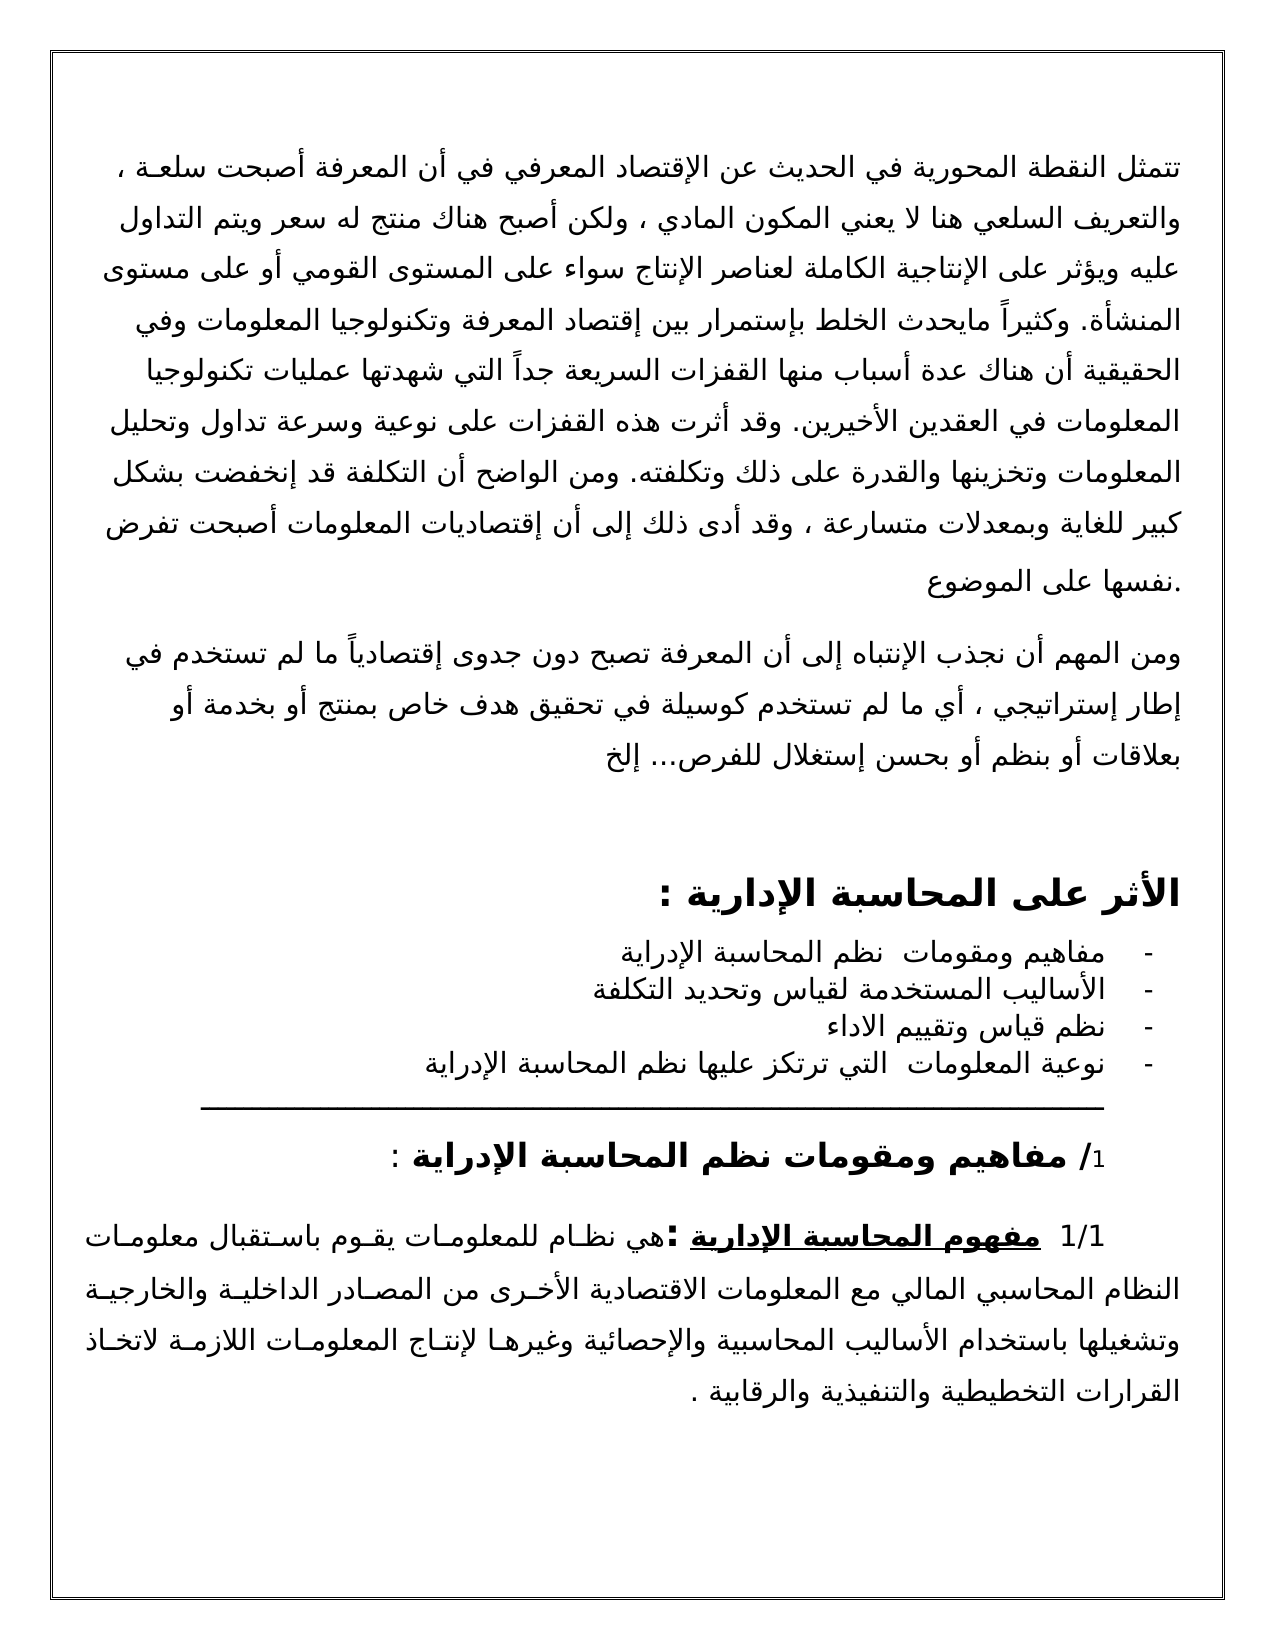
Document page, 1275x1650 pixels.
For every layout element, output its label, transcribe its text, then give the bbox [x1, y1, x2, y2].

text الأثر على المحاسبة الإدارية : [84, 872, 1181, 915]
list مفاهيم ومقومات نظم المحاسبة الإدراية [84, 935, 1144, 969]
list نظم قياس وتقييم الاداء [84, 1009, 1144, 1043]
list ــــــــــــــــــــــــــــــــــــــــــــــــــــــــــــــــــــــــــــــــــــــــــــــــــــــــــ [84, 1083, 1106, 1117]
list الأساليب المستخدمة لقياس وتحديد التكلفة [84, 972, 1144, 1007]
text 1/1 مفهوم المحاسبة الإدارية :هي نظام للمعلومات يقوم باستقبال معلومات النظام المحاسبي المالي مع المعلومات الاقتصادية الأخرى من المصادر الداخلية والخارجية وتشغيلها باستخدام الأساليب المحاسبية والإحصائية وغيرها لإنتاج المعلومات اللازمة لاتخاذ القرارات التخطيطية والتنفيذية والرقابية . [84, 1211, 1181, 1408]
list نوعية المعلومات التي ترتكز عليها نظم المحاسبة الإدراية [84, 1046, 1144, 1081]
text تتمثل النقطة المحورية في الحديث عن الإقتصاد المعرفي في أن المعرفة أصبحت سلعـة ، والتعريف السلعي هنا لا يعني المكون المادي ، ولكن أصبح هناك منتج له سعر ويتم التداول عليه ويؤثر على الإنتاجية الكاملة لعناصر الإنتاج سواء على المستوى القومي أو على مستوى المنشأة. وكثيراً مايحدث الخلط بإستمرار بين إقتصاد المعرفة وتكنولوجيا المعلومات وفي الحقيقية أن هناك عدة أسباب منها القفزات السريعة جداً التي شهدتها عمليات تكنولوجيا المعلومات في العقدين الأخيرين. وقد أثرت هذه القفزات على نوعية وسرعة تداول وتحليل المعلومات وتخزينها والقدرة على ذلك وتكلفته. ومن الواضح أن التكلفة قد إنخفضت بشكل كبير للغاية وبمعدلات متسارعة ، وقد أدى ذلك إلى أن إقتصاديات المعلومات أصبحت تفرض نفسها على الموضوع. [84, 150, 1181, 600]
text 1/ مفاهيم ومقومات نظم المحاسبة الإدراية : [84, 1137, 1181, 1175]
text ومن المهم أن نجذب الإنتباه إلى أن المعرفة تصبح دون جدوى إقتصادياً ما لم تستخدم في إطار إستراتيجي ، أي ما لم تستخدم كوسيلة في تحقيق هدف خاص بمنتج أو بخدمة أو بعلاقات أو بنظم أو بحسن إستغلال للفرص... إلخ [84, 636, 1181, 772]
